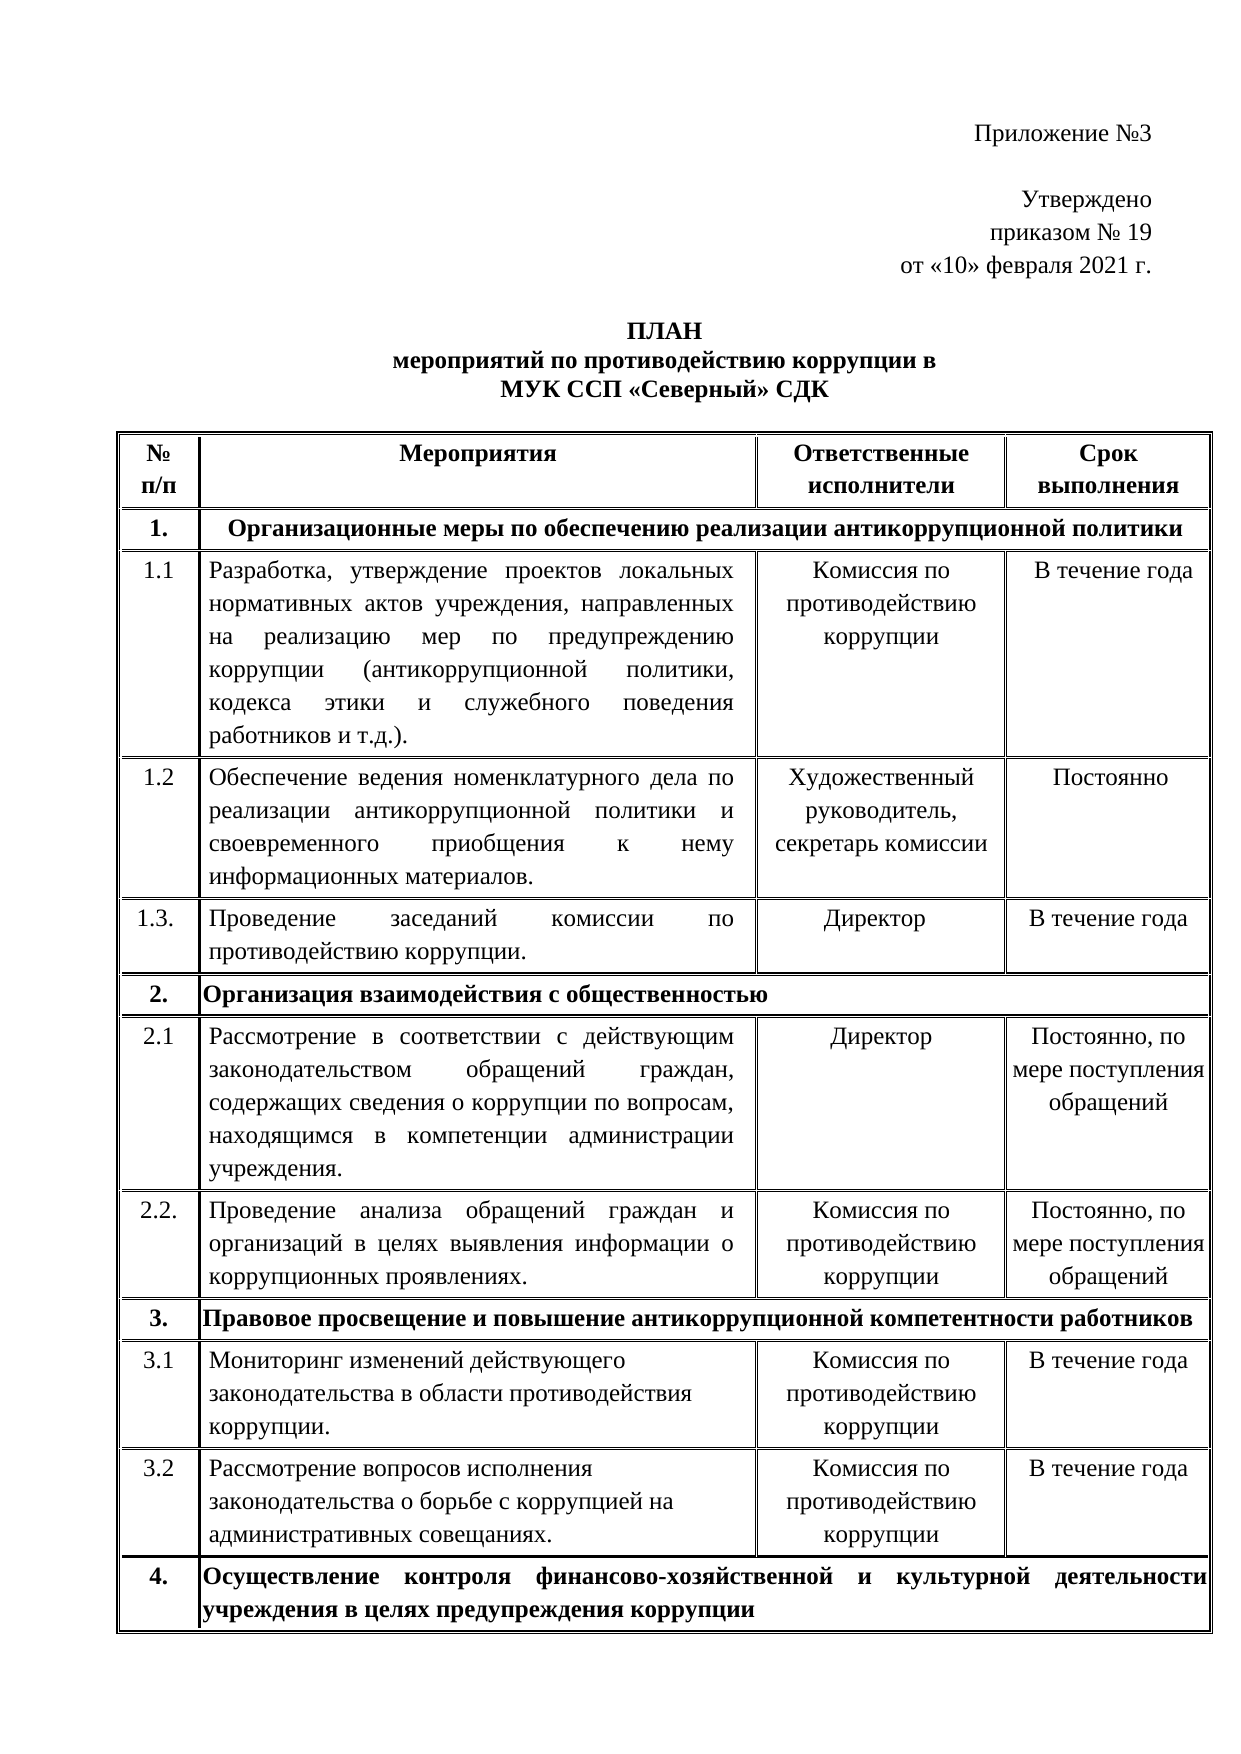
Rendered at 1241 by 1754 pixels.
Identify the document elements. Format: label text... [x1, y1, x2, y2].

text ПЛАН [177, 316, 1152, 345]
table_cell Постоянно [1006, 756, 1211, 897]
table_cell Директор [758, 1018, 1004, 1188]
table_cell Разработка, утверждение проектов локальных нормативных актов учреждения, направленных на реализацию мер по предупреждению коррупции (антикоррупционной политики, кодекса этики и служебного поведения работников и т.д.). [201, 552, 755, 756]
table_cell 1.2 [118, 756, 199, 897]
table_cell Обеспечение ведения номенклатурного дела по реализации антикоррупционной политики и своевременного приобщения к нему информационных материалов. [201, 759, 755, 897]
table_cell Проведение заседаний комиссии по противодействию коррупции. [201, 900, 755, 972]
table_header Мероприятия [199, 435, 757, 506]
table_cell Комиссия по противодействию коррупции [758, 552, 1004, 756]
table_cell В течение года [1006, 897, 1211, 972]
table_cell 4. [120, 1555, 199, 1630]
table_cell Рассмотрение вопросов исполнения законодательства о борьбе с коррупцией на административных совещаниях. [201, 1450, 755, 1555]
table_cell Правовое просвещение и повышение антикоррупционной компетентности работников [199, 1297, 1211, 1339]
table_cell Комиссия по противодействию коррупции [758, 1450, 1004, 1555]
text мероприятий по противодействию коррупции в [177, 345, 1152, 374]
table_cell Постоянно, по мере поступления обращений [1007, 1014, 1210, 1188]
table_cell В течение года [1006, 1447, 1211, 1555]
table_cell Комиссия по противодействию коррупции [758, 1342, 1004, 1447]
text Приложение №3 [177, 118, 1152, 147]
table_cell Комиссия по противодействию коррупции [758, 1192, 1004, 1297]
table_cell 2.2. [120, 1189, 198, 1297]
table_cell Организационные меры по обеспечению реализации антикоррупционной политики [201, 506, 1210, 548]
table_cell Директор [758, 900, 1004, 972]
table_cell 3.2 [118, 1447, 199, 1555]
table_cell 1. [120, 506, 198, 548]
table_cell 3. [118, 1297, 199, 1339]
table_header Ответственные исполнители [757, 435, 1006, 506]
table_cell 1.1 [120, 549, 198, 756]
table_cell В течение года [1006, 1339, 1211, 1447]
table_header № п/п [120, 435, 199, 506]
table_cell В течение года [1007, 549, 1210, 756]
table_cell Мониторинг изменений действующего законодательства в области противодействия коррупции. [201, 1342, 755, 1447]
table_cell Постоянно, по мере поступления обращений [1007, 1189, 1210, 1297]
table_cell Художественный руководитель, секретарь комиссии [758, 759, 1004, 897]
table_cell Организация взаимодействия с общественностью [201, 972, 1210, 1014]
table_cell 2. [120, 972, 198, 1014]
table_cell Рассмотрение в соответствии с действующим законодательством обращений граждан, содержащих сведения о коррупции по вопросам, находящимся в компетенции администрации учреждения. [201, 1018, 755, 1188]
text приказом № 19 [177, 217, 1152, 246]
text МУК ССП «Северный» СДК [177, 374, 1152, 402]
table_cell Проведение анализа обращений граждан и организаций в целях выявления информации о коррупционных проявлениях. [201, 1192, 755, 1297]
text Утверждено [177, 184, 1152, 213]
table_cell 2.1 [120, 1014, 198, 1188]
table_header Срок выполнения [1006, 435, 1209, 506]
table_cell Осуществление контроля финансово-хозяйственной и культурной деятельности учреждения в целях предупреждения коррупции [199, 1555, 1209, 1630]
text от «10» февраля 2021 г. [177, 250, 1152, 279]
table_cell 3.1 [118, 1339, 199, 1447]
table_cell 1.3. [118, 897, 199, 972]
